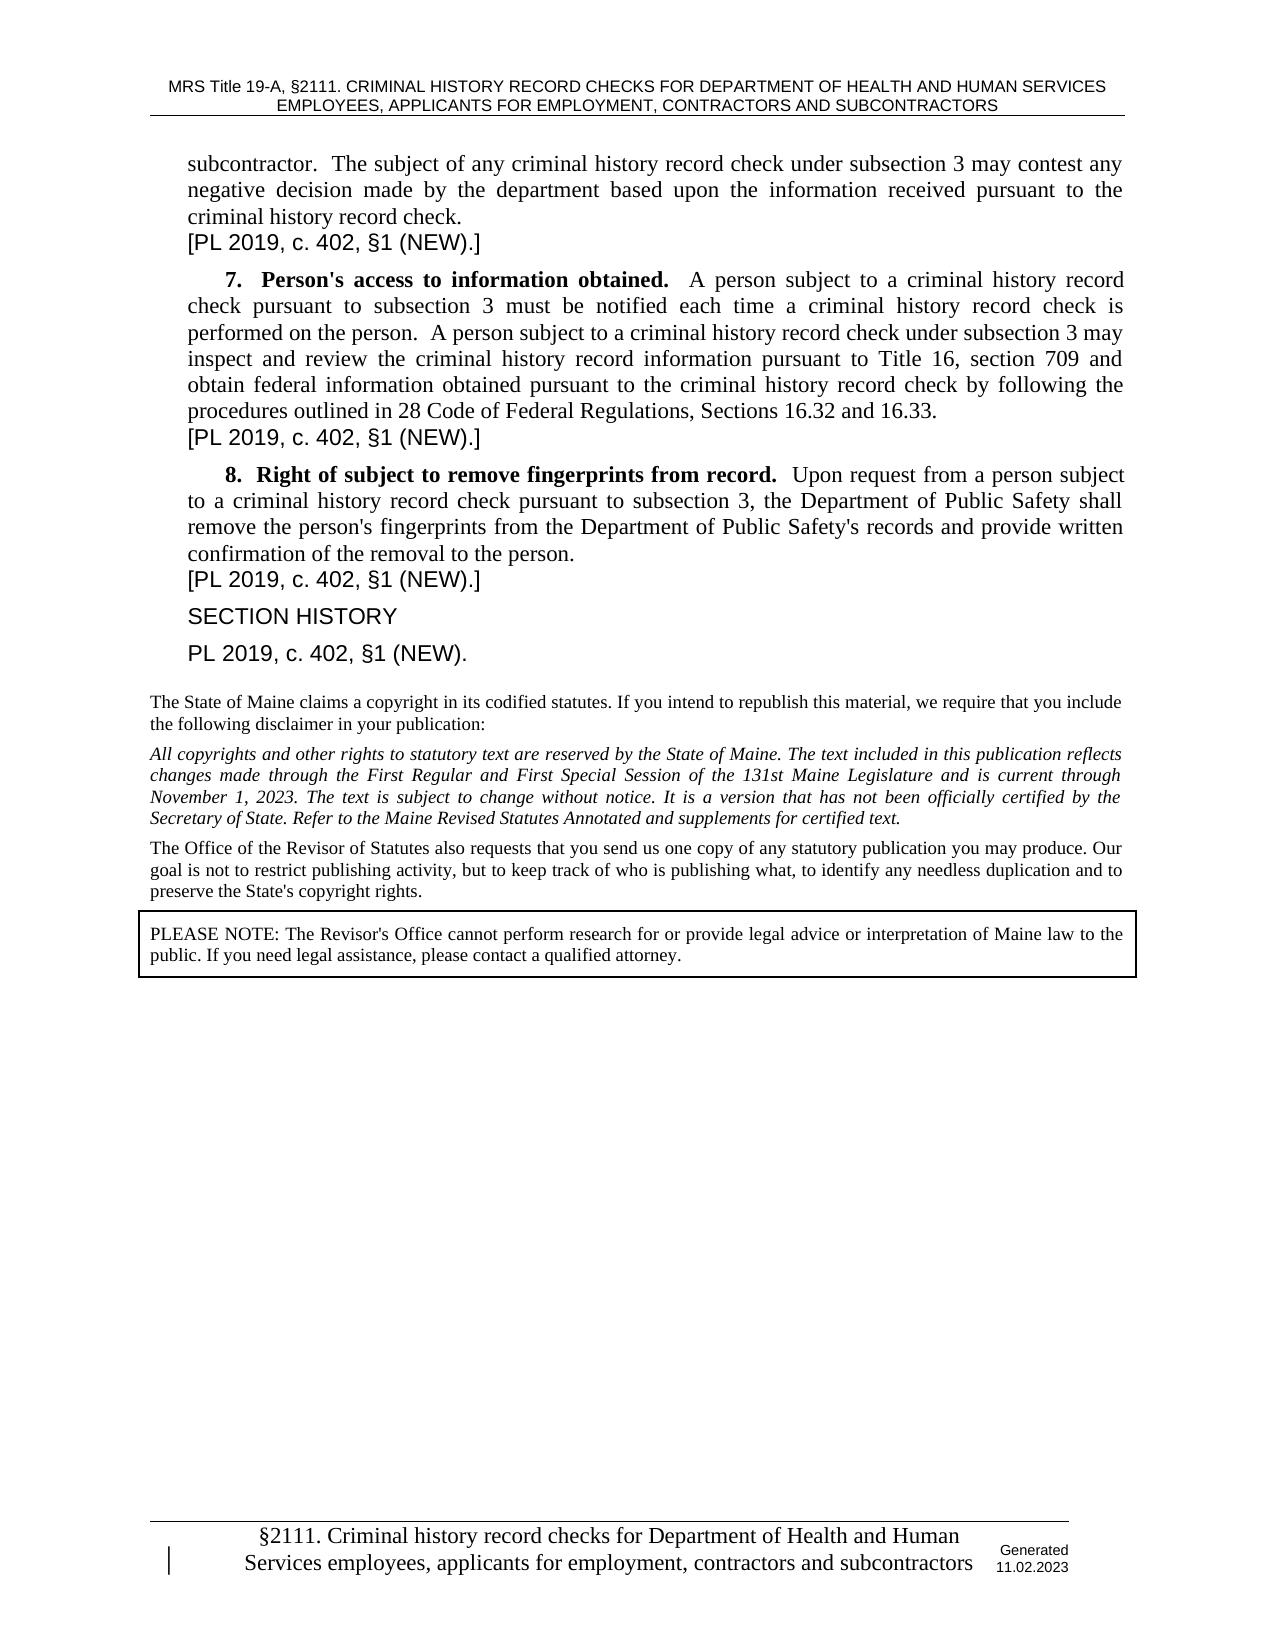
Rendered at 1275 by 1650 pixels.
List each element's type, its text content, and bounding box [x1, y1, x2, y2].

text SECTION HISTORY [187, 603, 1125, 629]
text 7. Person's access to information obtained. A person subject to a criminal history record check pursuant to subsection 3 must be notified each time a criminal history record check is performed on the person. A person subject to a criminal history record check under subsection 3 may inspect and review the criminal history record information pursuant to Title 16, section 709 and obtain federal information obtained pursuant to the criminal history record check by following the procedures outlined in 28 Code of Federal Regulations, Sections 16.32 and 16.33. [187, 266, 1125, 424]
text [PL 2019, c. 402, §1 (NEW).] [187, 566, 1125, 592]
text 8. Right of subject to remove fingerprints from record. Upon request from a person subject to a criminal history record check pursuant to subsection 3, the Department of Public Safety shall remove the person's fingerprints from the Department of Public Safety's records and provide written confirmation of the removal to the person. [187, 461, 1125, 566]
text The Office of the Revisor of Statutes also requests that you send us one copy of any statutory publication you may produce. Our goal is not to restrict publishing activity, but to keep track of who is publishing what, to identify any needless duplication and to preserve the State's copyright rights. [150, 837, 1125, 902]
text PLEASE NOTE: The Revisor's Office cannot perform research for or provide legal advice or interpretation of Maine law to the public. If you need legal assistance, please contact a qualified attorney. [140, 912, 1135, 976]
text [PL 2019, c. 402, §1 (NEW).] [187, 229, 1125, 255]
text PL 2019, c. 402, §1 (NEW). [187, 640, 1125, 666]
text All copyrights and other rights to statutory text are reserved by the State of Maine. The text included in this publication reflects changes made through the First Regular and First Special Session of the 131st Maine Legislature and is current through November 1, 2023 . The text is subject to change without notice. It is a version that has not been officially certified by the Secretary of State. Refer to the Maine Revised Statutes Annotated and supplements for certified text. [150, 742, 1125, 829]
text The State of Maine claims a copyright in its codified statutes. If you intend to republish this material, we require that you include the following disclaimer in your publication: [150, 691, 1125, 734]
text [PL 2019, c. 402, §1 (NEW).] [187, 424, 1125, 450]
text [187, 150, 1125, 229]
